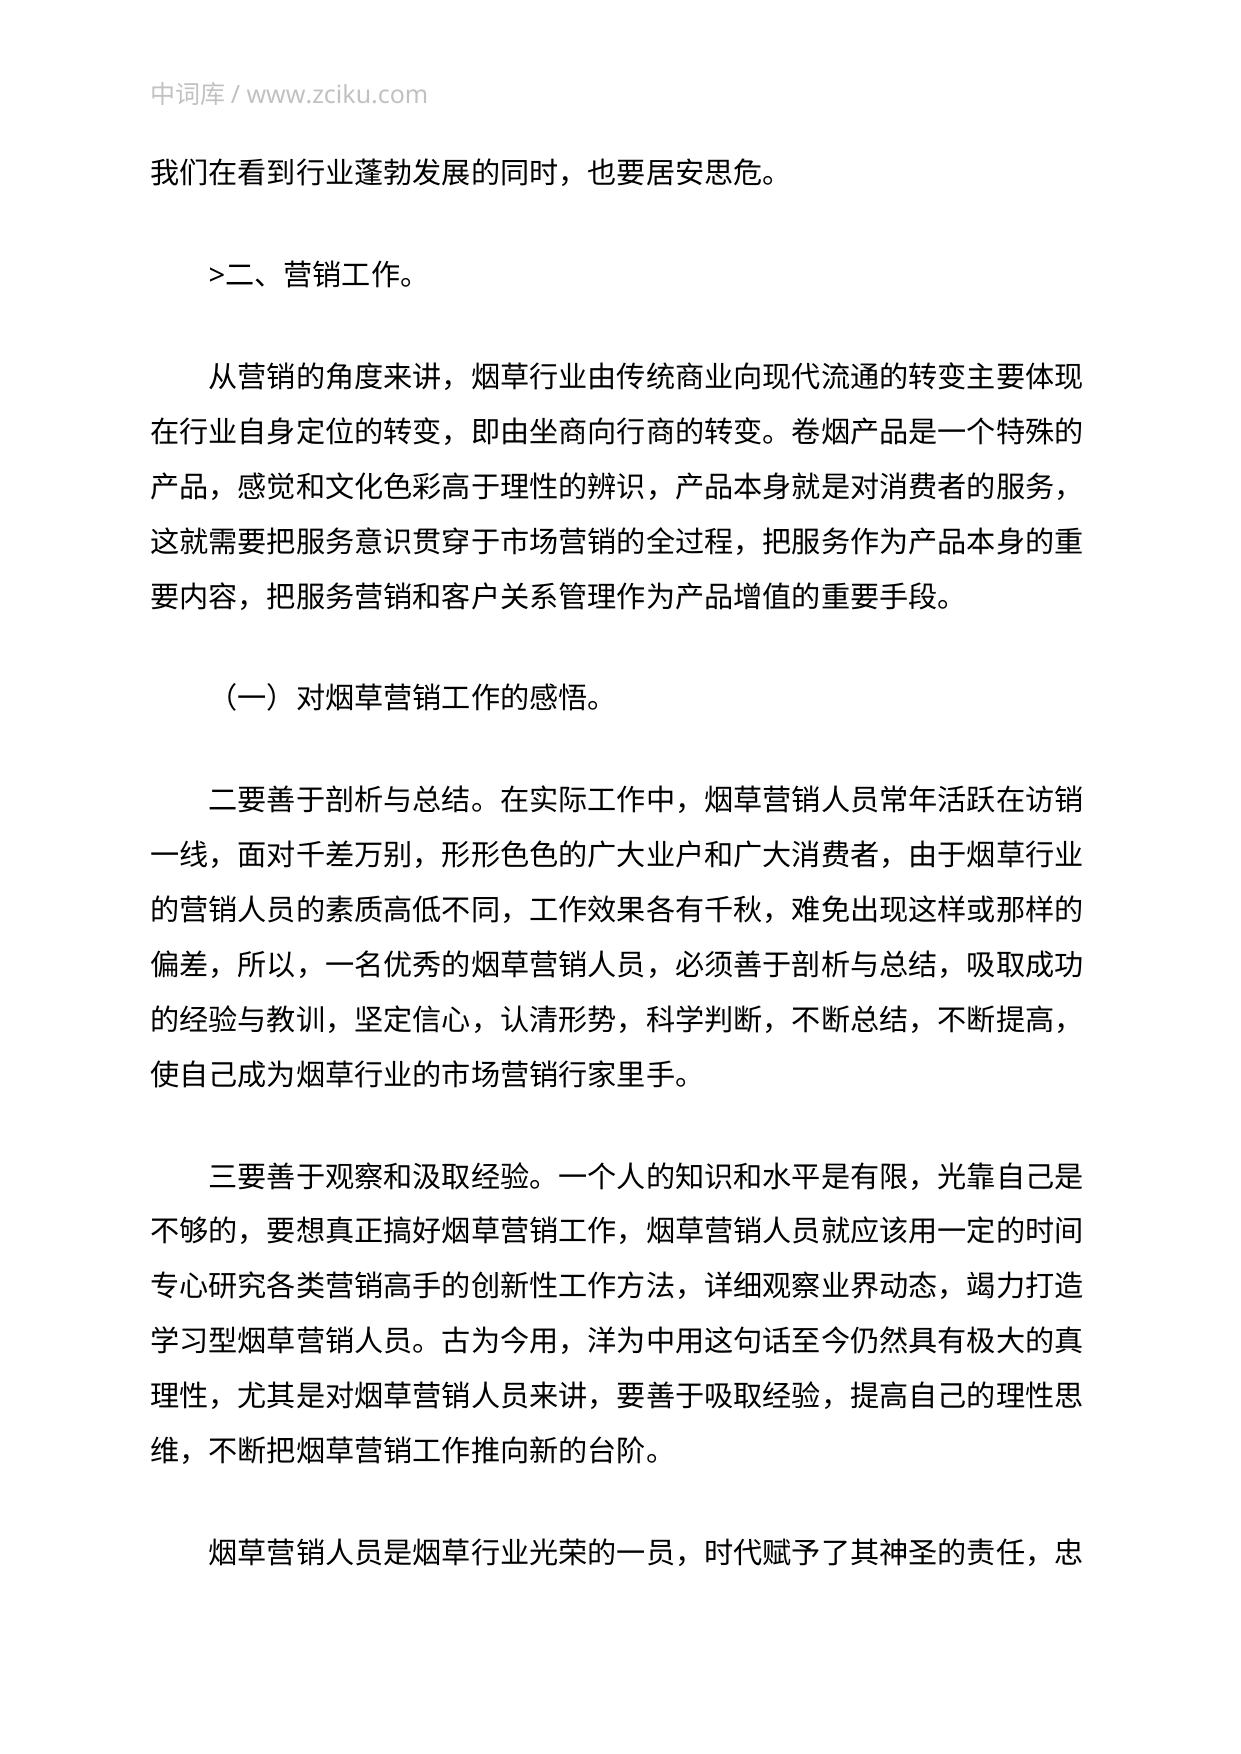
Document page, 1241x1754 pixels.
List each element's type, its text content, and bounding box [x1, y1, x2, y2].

text >二、营销工作。 [150, 252, 1090, 294]
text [150, 1529, 1090, 1572]
text 从营销的角度来讲，烟草行业由传统商业向现代流通的转变主要体现在行业自身定位的转变，即由坐商向行商的转变。卷烟产品是一个特殊的产品，感觉和文化色彩高于理性的辨识，产品本身就是对消费者的服务，这就需要把服务意识贯穿于市场营销的全过程，把服务作为产品本身的重要内容，把服务营销和客户关系管理作为产品增值的重要手段。 [150, 354, 1090, 616]
text 三要善于观察和汲取经验。一个人的知识和水平是有限，光靠自己是不够的，要想真正搞好烟草营销工作，烟草营销人员就应该用一定的时间专心研究各类营销高手的创新性工作方法，详细观察业界动态，竭力打造学习型烟草营销人员。古为今用，洋为中用这句话至今仍然具有极大的真理性，尤其是对烟草营销人员来讲，要善于吸取经验，提高自己的理性思维，不断把烟草营销工作推向新的台阶。 [150, 1153, 1090, 1470]
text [150, 150, 1090, 192]
text 二要善于剖析与总结。在实际工作中，烟草营销人员常年活跃在访销一线，面对千差万别，形形色色的广大业户和广大消费者，由于烟草行业的营销人员的素质高低不同，工作效果各有千秋，难免出现这样或那样的偏差，所以，一名优秀的烟草营销人员，必须善于剖析与总结，吸取成功的经验与教训，坚定信心，认清形势，科学判断，不断总结，不断提高，使自己成为烟草行业的市场营销行家里手。 [150, 777, 1090, 1094]
text （一）对烟草营销工作的感悟。 [150, 675, 1090, 717]
